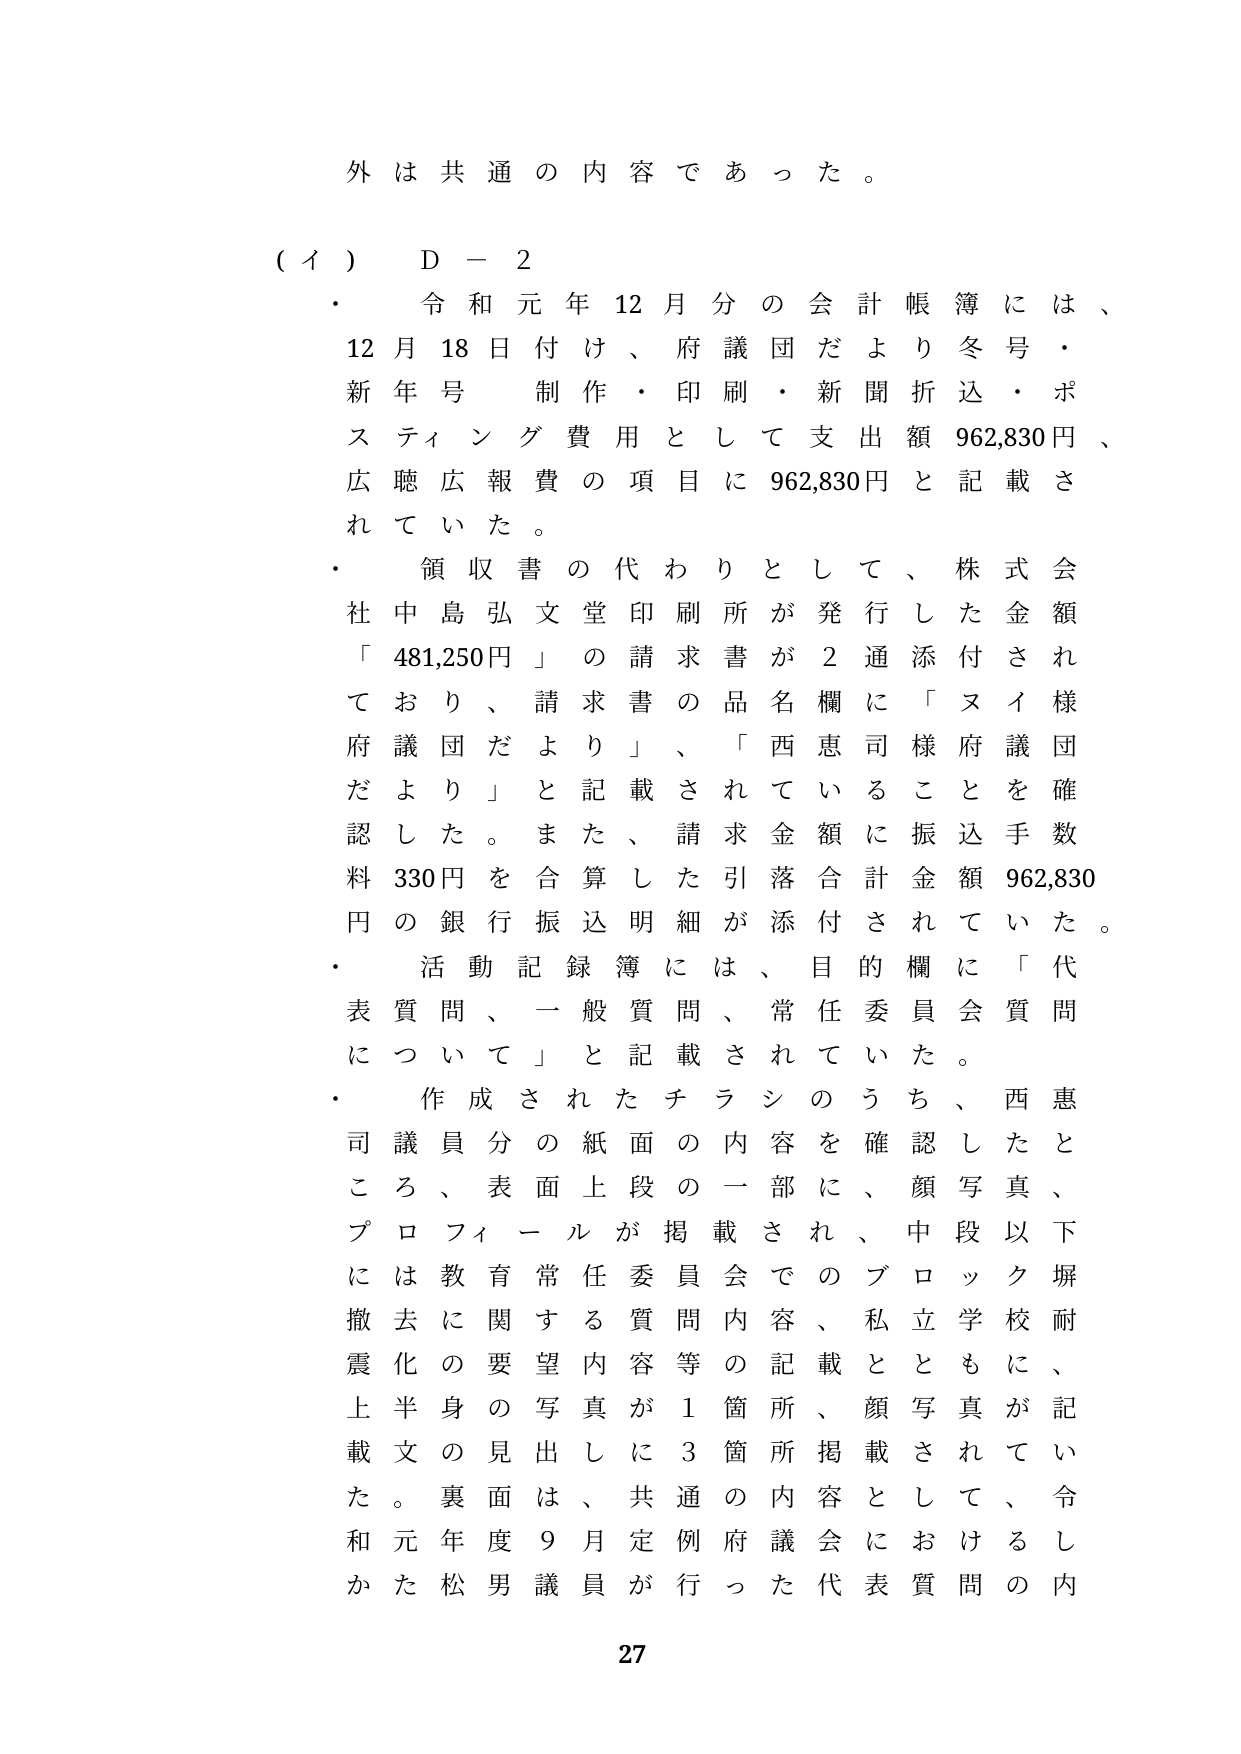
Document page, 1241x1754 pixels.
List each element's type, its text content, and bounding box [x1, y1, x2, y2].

text ・ 活動記録簿には、目的欄に「代表質問、一般質問、常任委員会質問について」と記載されていた。 [300, 943, 1100, 1076]
text ・ 令和元年12月分の会計帳簿には、12月18日付け、府議団だより冬号・新年号 制作・印刷・新聞折込・ポスティング費用として支出額962,830円、広聴広報費の項目に962,830円と記載されていた。 [300, 281, 1100, 546]
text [300, 1076, 1100, 1606]
text ・ 領収書の代わりとして、株式会社中島弘文堂印刷所が発行した金額「481,250円」の請求書が２通添付されており、請求書の品名欄に「ヌイ様府議団だより」、「西恵司様府議団だより」と記載されていることを確認した。また、請求金額に振込手数料330円を合算した引落合計金額962,830円の銀行振込明細が添付されていた。 [300, 546, 1100, 943]
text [300, 148, 1100, 192]
text (イ) Ｄ－２ [252, 237, 1100, 281]
